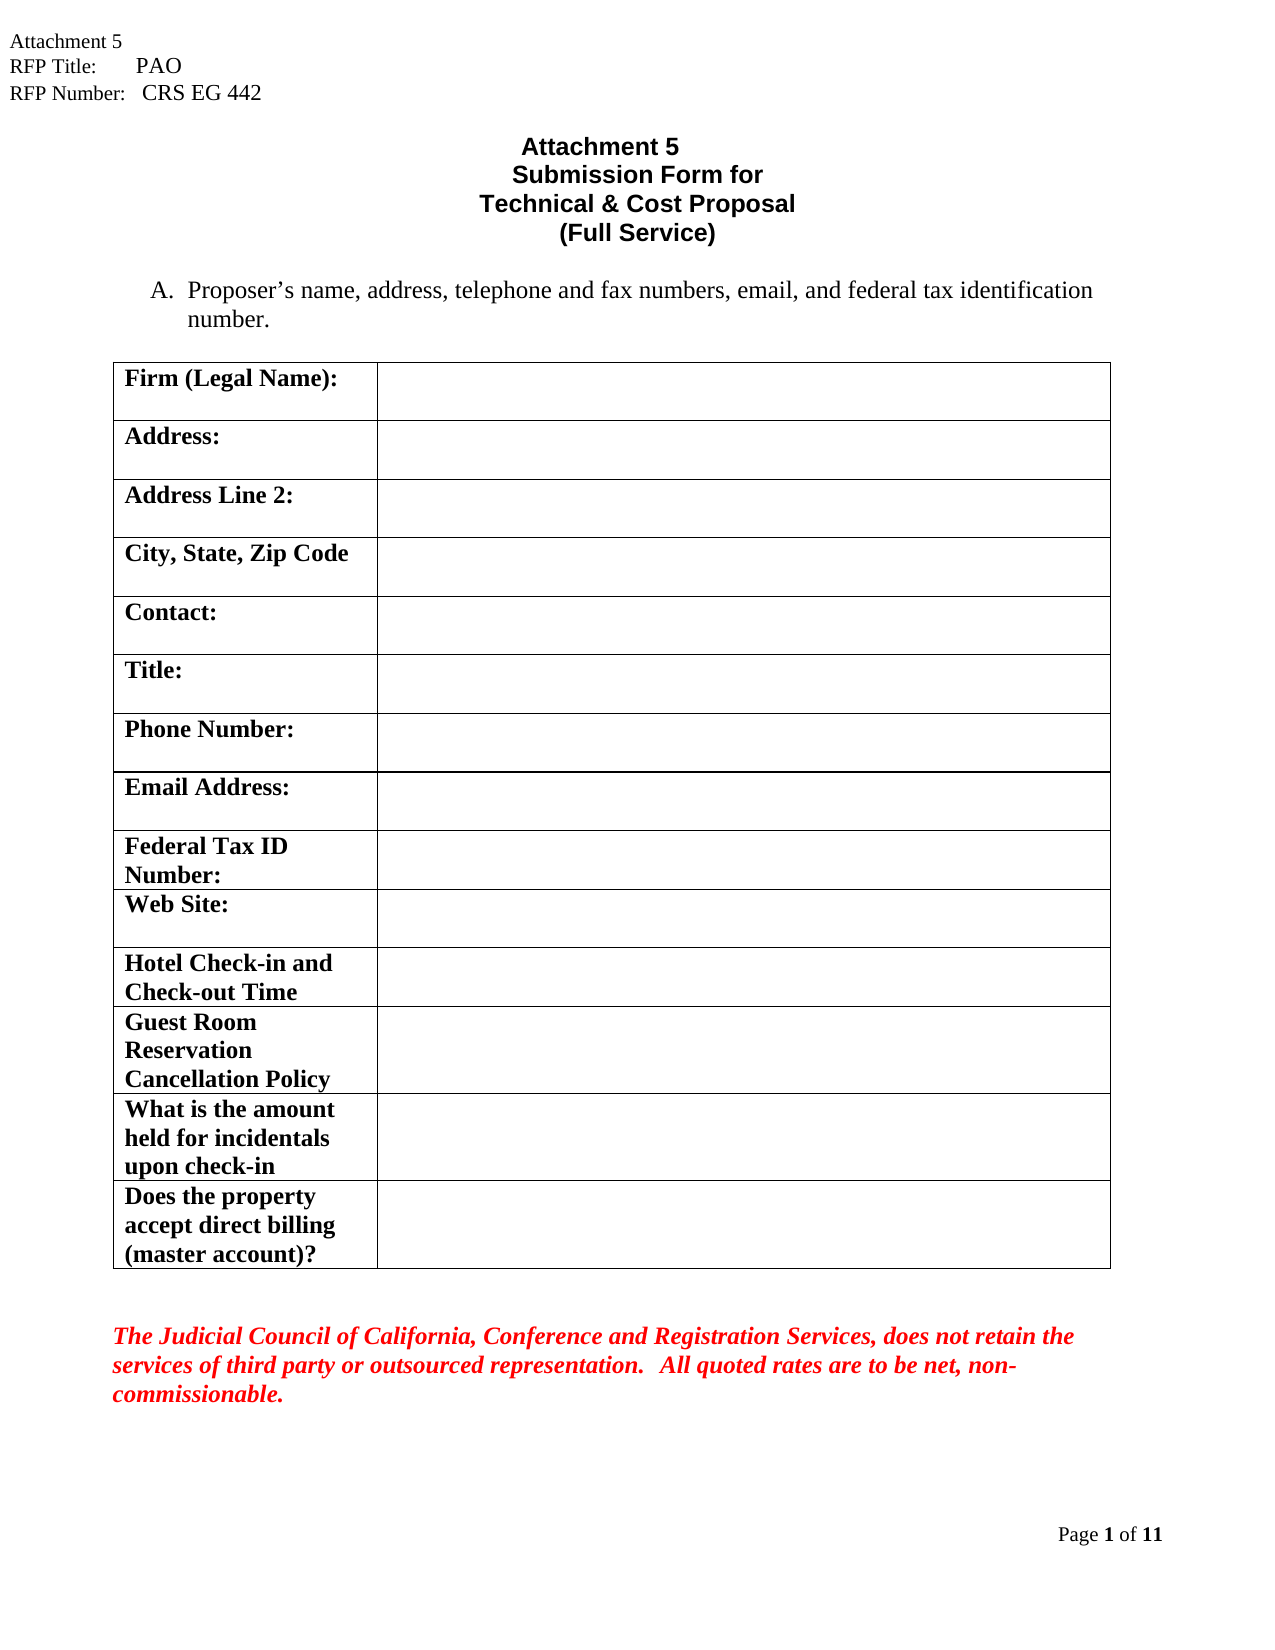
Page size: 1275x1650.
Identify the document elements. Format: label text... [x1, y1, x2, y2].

text Technical & Cost Proposal [112, 189, 1162, 218]
table_cell [378, 948, 1110, 1006]
text The Judicial Council of California, Conference and Registration Services, does not retain the services of third party or outsourced representation. All quoted rates are to be net, non-commissionable. [112, 1321, 1162, 1407]
table_cell [378, 421, 1110, 479]
table_cell [378, 831, 1110, 888]
text (Full Service) [112, 218, 1162, 247]
text Submission Form for [112, 160, 1162, 189]
table_cell [378, 597, 1110, 654]
table_cell [378, 1094, 1110, 1180]
table_cell Address: [114, 421, 377, 479]
table_cell [378, 1007, 1110, 1093]
table_cell What is the amount held for incidentals upon check-in [114, 1094, 377, 1180]
table_cell City, State, Zip Code [114, 538, 377, 596]
table_cell Address Line 2: [114, 480, 377, 537]
table_cell [378, 1181, 1110, 1267]
table_cell Title: [114, 655, 377, 713]
table_cell Hotel Check-in and Check-out Time [114, 948, 377, 1006]
table_cell Email Address: [114, 773, 377, 830]
table_cell [378, 655, 1110, 713]
table_cell [378, 890, 1110, 947]
table_header [378, 363, 1110, 420]
table_cell Does the property accept direct billing (master account)? [114, 1181, 377, 1267]
table_cell [378, 538, 1110, 596]
text Attachment 5 [112, 132, 1162, 160]
table_header Firm (Legal Name): [114, 363, 377, 420]
table_cell [378, 714, 1110, 771]
table_cell [378, 480, 1110, 537]
list Proposer’s name, address, telephone and fax numbers, email, and federal tax identification number. [150, 275, 1162, 333]
table_cell Web Site: [114, 890, 377, 947]
table_cell Contact: [114, 597, 377, 654]
table_cell Guest Room Reservation Cancellation Policy [114, 1007, 377, 1093]
table_cell [378, 773, 1110, 830]
table_cell Phone Number: [114, 714, 377, 771]
table_cell Federal Tax ID Number: [114, 831, 377, 888]
